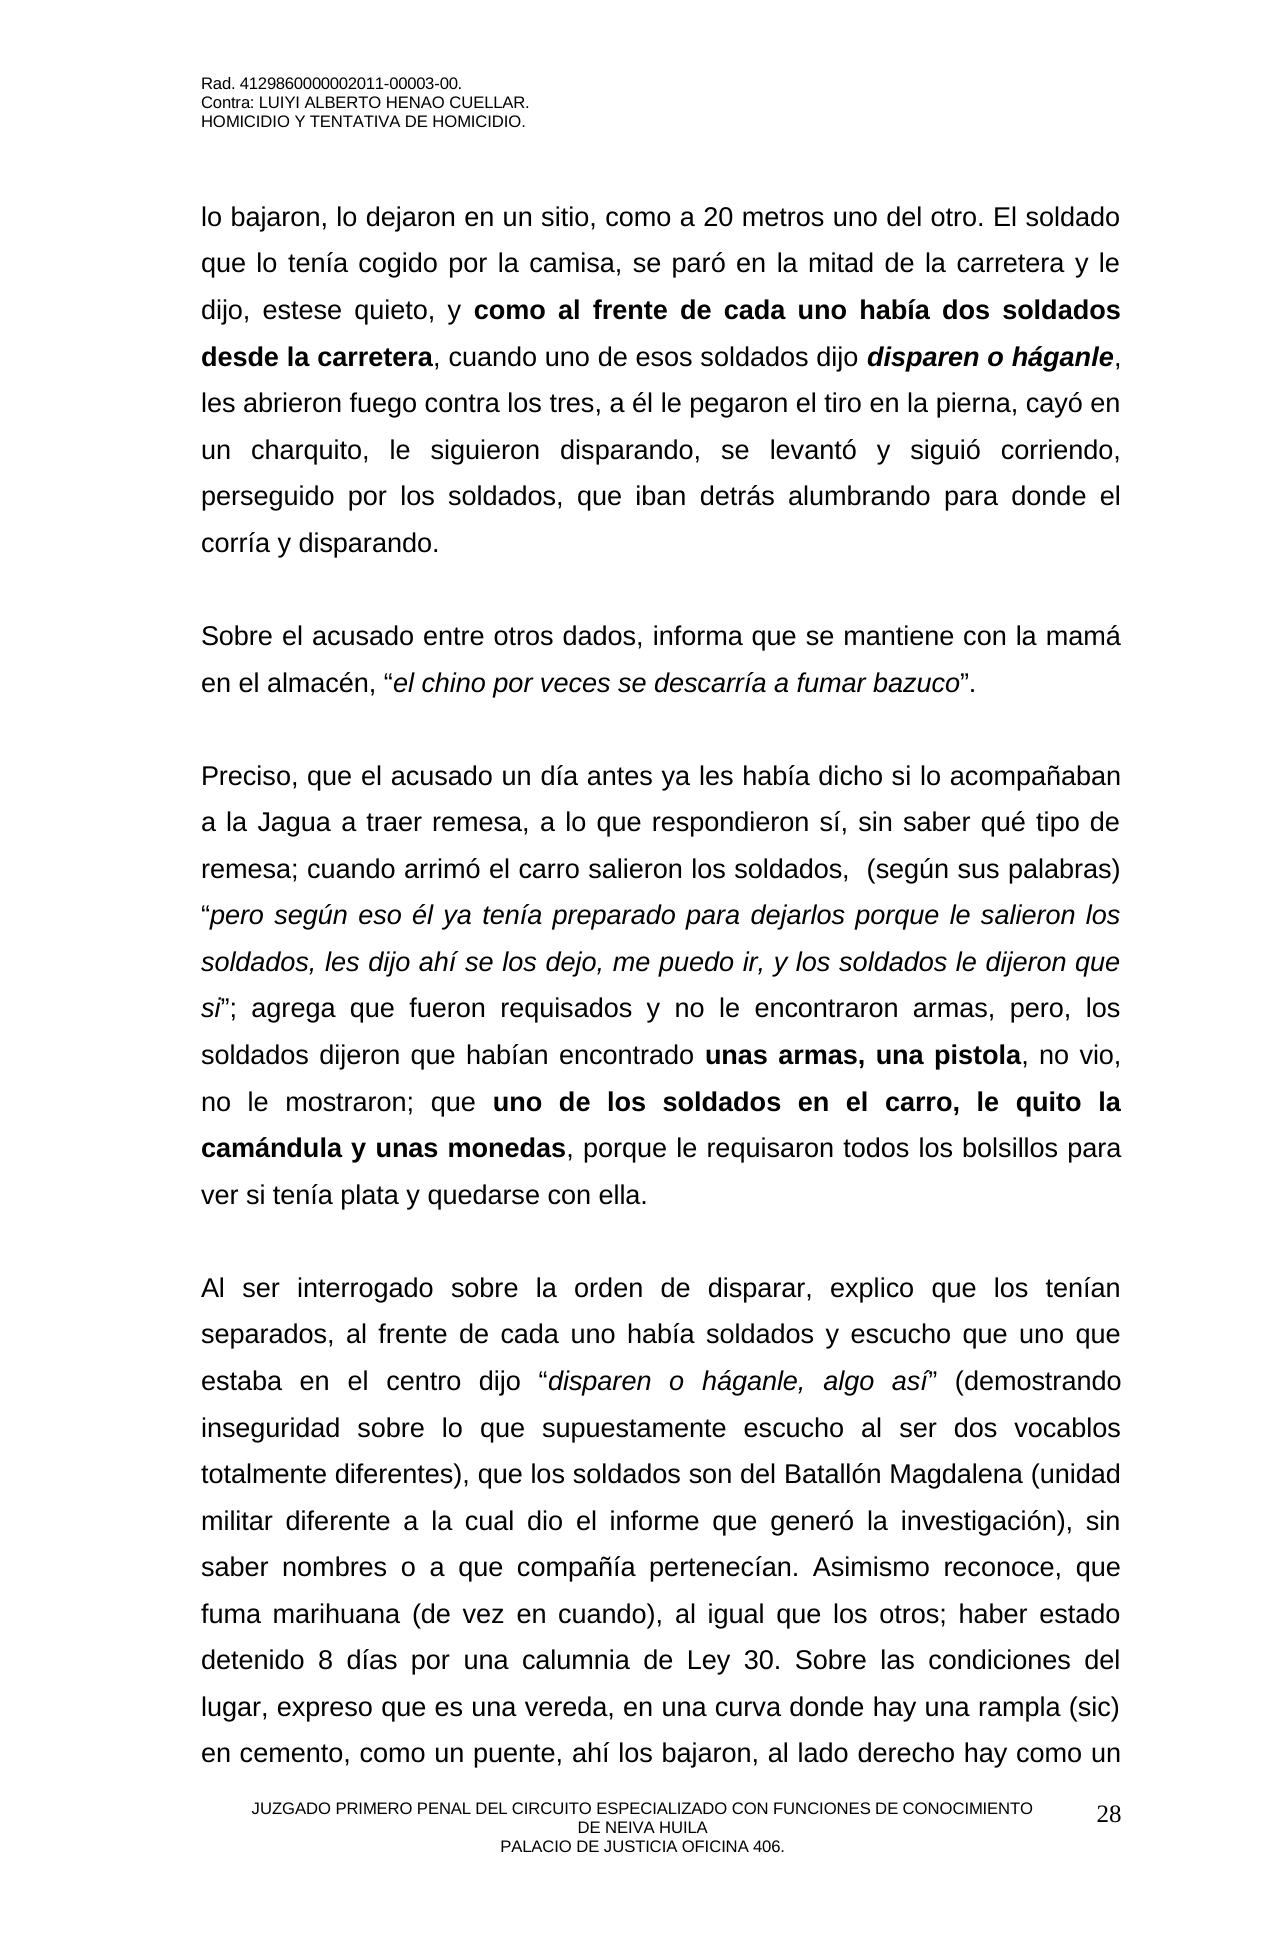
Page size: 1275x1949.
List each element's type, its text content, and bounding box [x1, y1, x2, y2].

text Preciso, que el acusado un día antes ya les había dicho si lo acompañaban a la Jagua a traer remesa, a lo que respondieron sí, sin saber qué tipo de remesa; cuando arrimó el carro salieron los soldados, (según sus palabras) “pero según eso él ya tenía preparado para dejarlos porque le salieron los soldados, les dijo ahí se los dejo, me puedo ir, y los soldados le dijeron que si”; agrega que fueron requisados y no le encontraron armas, pero, los soldados dijeron que habían encontrado unas armas, una pistola, no vio, no le mostraron; que uno de los soldados en el carro, le quito la camándula y unas monedas, porque le requisaron todos los bolsillos para ver si tenía plata y quedarse con ella. [201, 759, 1121, 1210]
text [201, 201, 1121, 558]
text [201, 1272, 1121, 1768]
text Sobre el acusado entre otros dados, informa que se mantiene con la mamá en el almacén, “el chino por veces se descarría a fumar bazuco”. [201, 620, 1121, 697]
